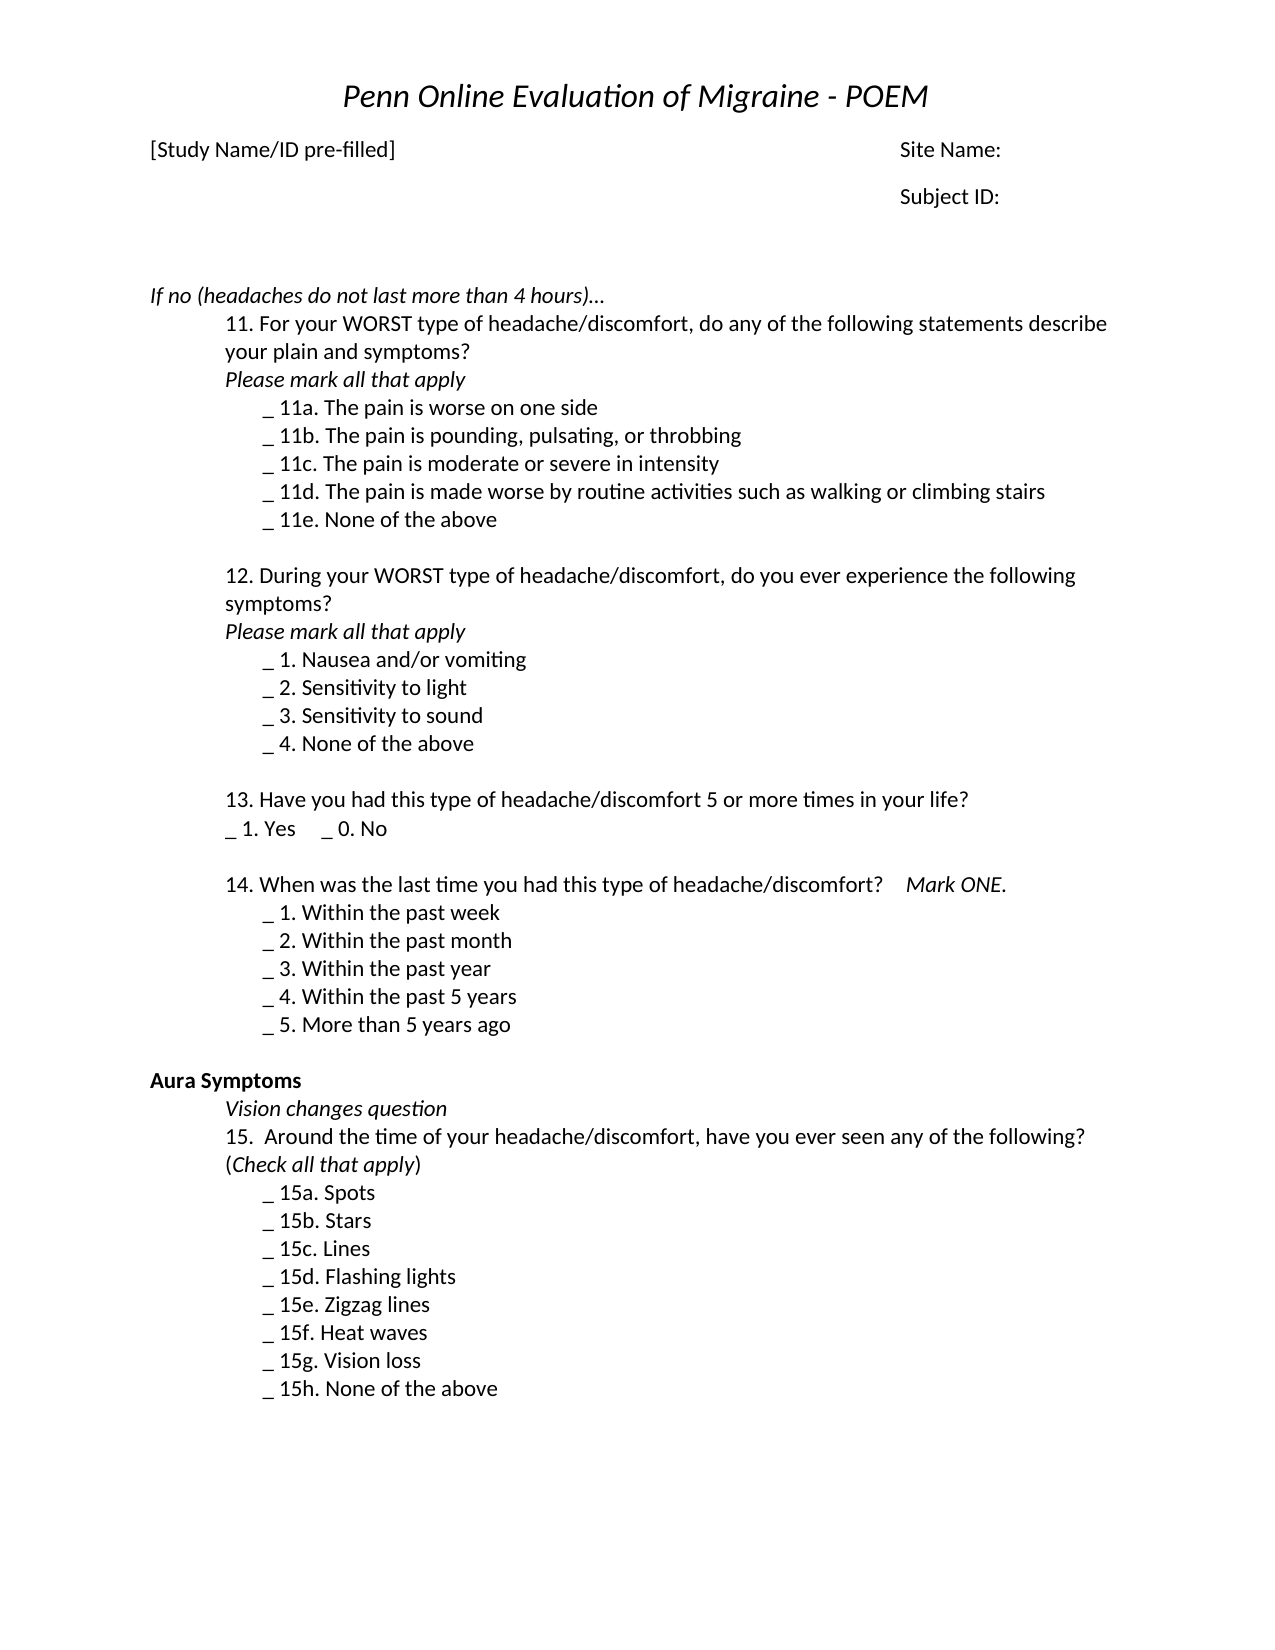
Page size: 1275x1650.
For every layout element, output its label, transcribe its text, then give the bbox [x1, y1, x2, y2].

text _ 3. Within the past year [262, 954, 1125, 982]
text _ 1. Nausea and/or vomiting [262, 646, 1125, 673]
text _ 2. Within the past month [262, 926, 1125, 954]
text Aura Symptoms [150, 1066, 1125, 1094]
text _ 1. Within the past week [262, 898, 1125, 926]
text _ 15b. Stars [262, 1206, 1125, 1234]
text _ 4. Within the past 5 years [262, 982, 1125, 1010]
text 12. During your WORST type of headache/discomfort, do you ever experience the following symptoms? [225, 561, 1125, 617]
text 11. For your WORST type of headache/discomfort, do any of the following statements describe your plain and symptoms? [225, 309, 1125, 365]
text 13. Have you had this type of headache/discomfort 5 or more times in your life? [225, 786, 1125, 814]
text _ 11b. The pain is pounding, pulsating, or throbbing [262, 421, 1125, 449]
text _ 3. Sensitivity to sound [262, 702, 1125, 729]
text Please mark all that apply [225, 617, 1125, 646]
text _ 11a. The pain is worse on one side [262, 393, 1125, 421]
text Please mark all that apply [225, 365, 1125, 393]
text 15. Around the time of your headache/discomfort, have you ever seen any of the following? (Check all that apply) [225, 1122, 1125, 1178]
text _ 15h. None of the above [262, 1374, 1125, 1402]
text _ 15f. Heat waves [262, 1318, 1125, 1346]
text _ 15e. Zigzag lines [262, 1290, 1125, 1318]
text _ 2. Sensitivity to light [262, 673, 1125, 702]
text _ 11c. The pain is moderate or severe in intensity [262, 449, 1125, 477]
text _ 11d. The pain is made worse by routine activities such as walking or climbing stairs [262, 477, 1125, 505]
text _ 15g. Vision loss [262, 1346, 1125, 1374]
text _ 15a. Spots [262, 1178, 1125, 1206]
text _ 15d. Flashing lights [262, 1262, 1125, 1290]
text _ 11e. None of the above [262, 505, 1125, 533]
text _ 4. None of the above [262, 729, 1125, 758]
text _ 15c. Lines [262, 1234, 1125, 1262]
text _ 1. Yes _ 0. No [225, 814, 1125, 842]
text If no (headaches do not last more than 4 hours)… [150, 281, 1125, 309]
text _ 5. More than 5 years ago [262, 1010, 1125, 1038]
text 14. When was the last time you had this type of headache/discomfort? Mark ONE. [225, 870, 1125, 898]
text Vision changes question [225, 1094, 1125, 1122]
